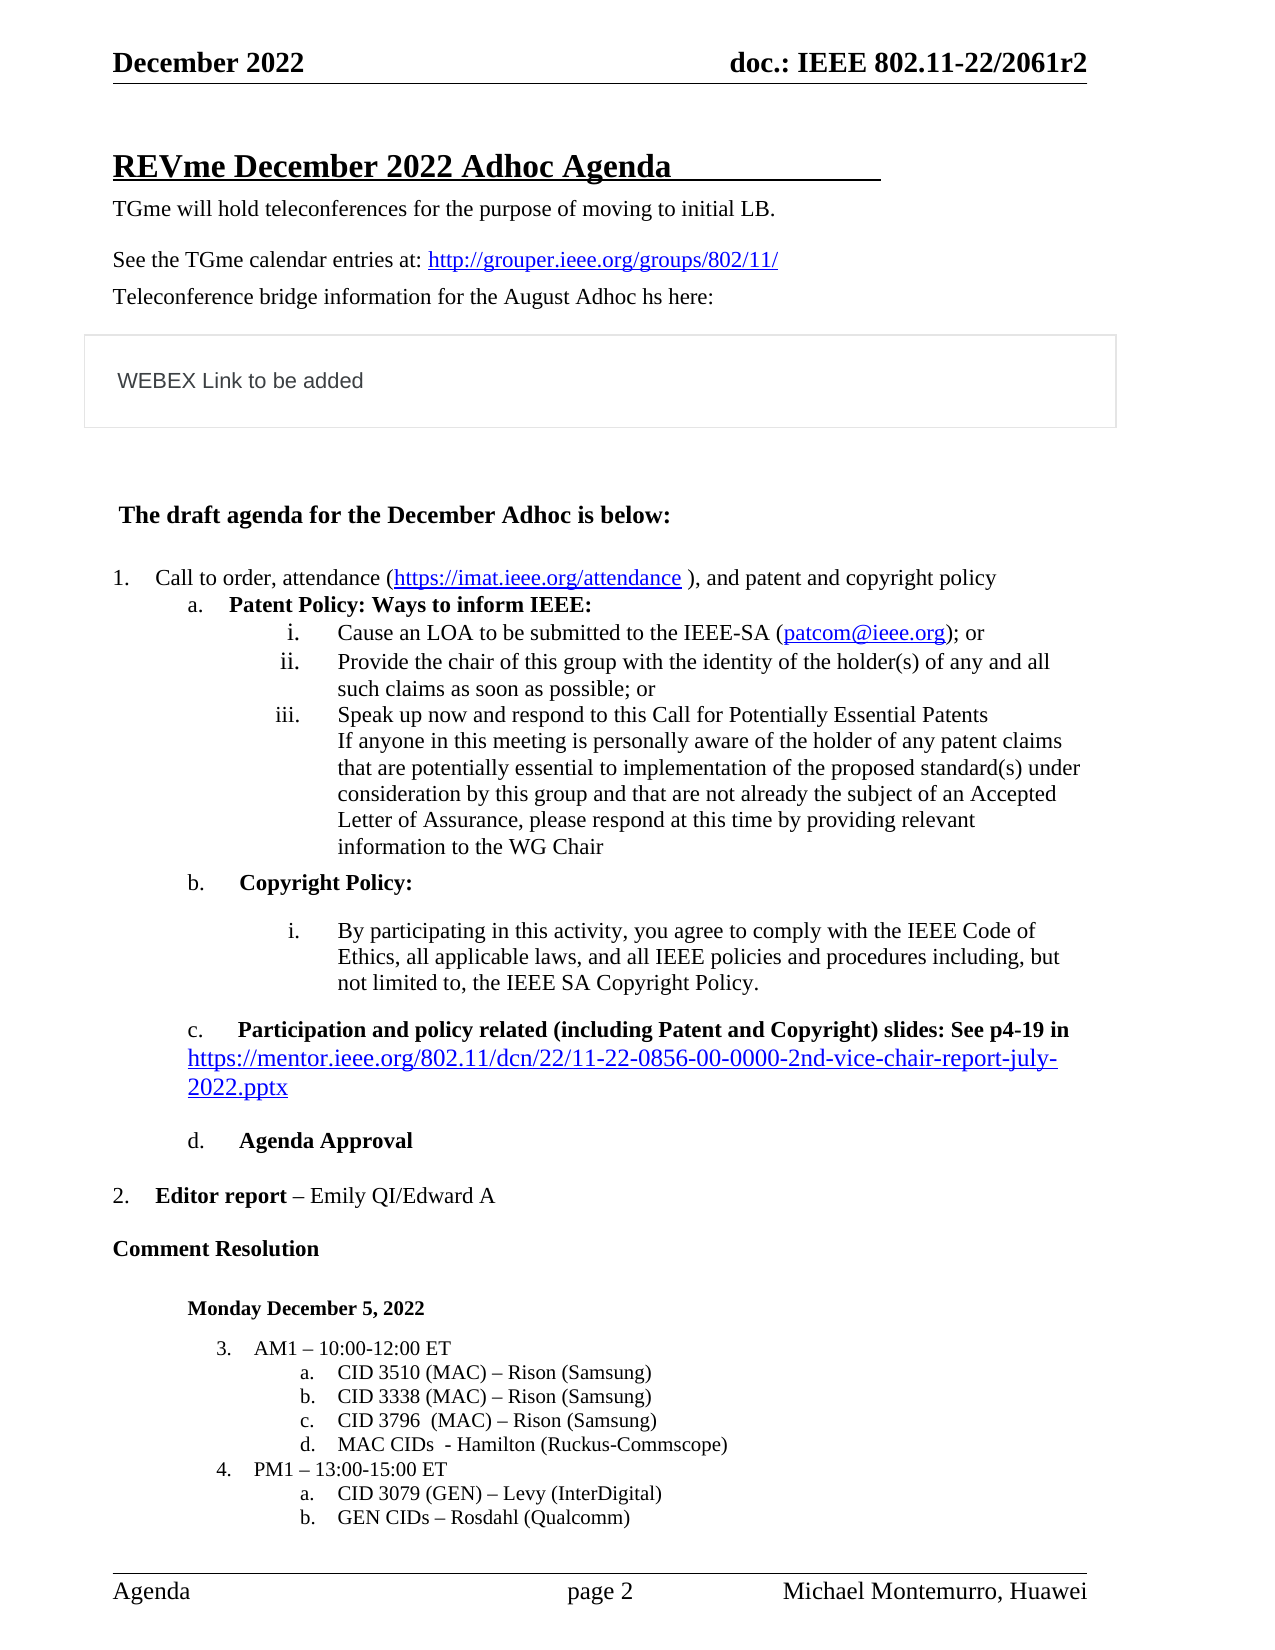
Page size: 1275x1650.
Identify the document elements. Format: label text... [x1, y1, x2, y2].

list PM1 – 13:00-15:00 ET [216, 1456, 1087, 1481]
subtitle REVme December 2022 Adhoc Agenda [112, 146, 1087, 184]
text See the TGme calendar entries at: http://grouper.ieee.org/groups/802/11/ [112, 246, 1087, 272]
list If anyone in this meeting is personally aware of the holder of any patent claims that are potentially essential to implementation of the proposed standard(s) under consideration by this group and that are not already the subject of an Accepted Letter of Assurance, please respond at this time by providing relevant information to the WG Chair [337, 727, 1087, 859]
list d. Agenda Approval [187, 1127, 1087, 1182]
list CID 3796 (MAC) – Rison (Samsung) [300, 1408, 1087, 1432]
list CID 3510 (MAC) – Rison (Samsung) [300, 1360, 1087, 1384]
list 2. Editor report – Emily QI/Edward A [112, 1182, 1087, 1208]
list Comment Resolution [112, 1234, 1087, 1261]
list c. Participation and policy related (including Patent and Copyright) slides: See p4-19 in https://mentor.ieee.org/802.11/dcn/22/11-22-0856-00-0000-2nd-vice-chair-report-july-2022.pptx [187, 1017, 1087, 1100]
list CID 3079 (GEN) – Levy (InterDigital) [300, 1481, 1087, 1504]
list 1. Call to order, attendance (https://imat.ieee.org/attendance ), and patent and copyright policy [112, 564, 1087, 591]
list b. Copyright Policy: [187, 869, 1087, 896]
text Monday December 5, 2022 [187, 1295, 1087, 1319]
list AM1 – 10:00-12:00 ET [216, 1336, 1087, 1360]
list a. Patent Policy: Ways to inform IEEE: [187, 591, 1087, 617]
list Speak up now and respond to this Call for Potentially Essential Patents [300, 701, 1087, 727]
list CID 3338 (MAC) – Rison (Samsung) [300, 1384, 1087, 1408]
text The draft agenda for the December Adhoc is below: [112, 500, 1087, 529]
list Provide the chair of this group with the identity of the holder(s) of any and all such claims as soon as possible; or [300, 646, 1087, 701]
list MAC CIDs - Hamilton (Ruckus-Commscope) [300, 1432, 1087, 1456]
text Teleconference bridge information for the August Adhoc hs here: [112, 283, 1087, 309]
list By participating in this activity, you agree to comply with the IEEE Code of Ethics, all applicable laws, and all IEEE policies and procedures including, but not limited to, the IEEE SA Copyright Policy. [300, 917, 1087, 996]
list Cause an LOA to be submitted to the IEEE-SA (patcom@ieee.org); or [300, 617, 1087, 646]
text TGme will hold teleconferences for the purpose of moving to initial LB. [112, 194, 1087, 221]
list GEN CIDs – Rosdahl (Qualcomm) [300, 1504, 1087, 1529]
table_header WEBEX Link to be added [85, 336, 1115, 426]
